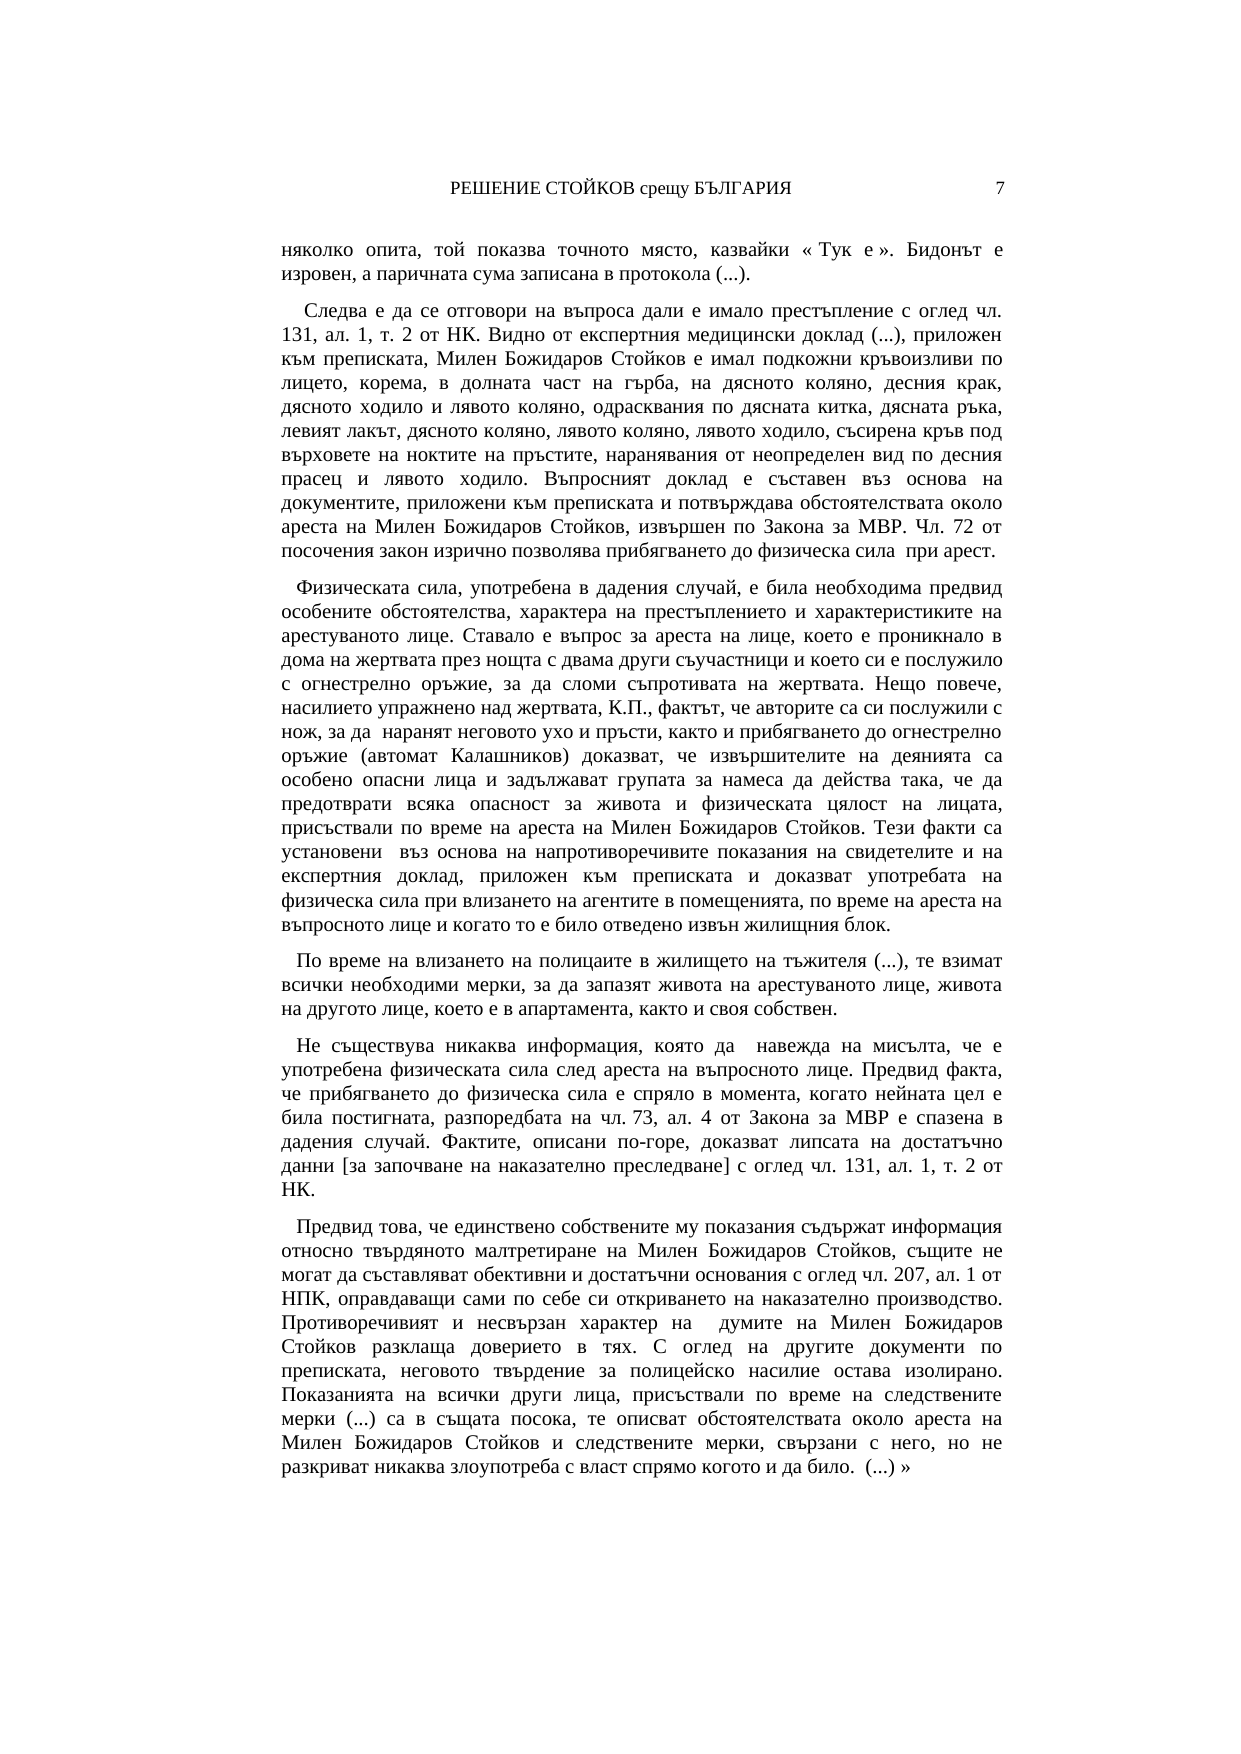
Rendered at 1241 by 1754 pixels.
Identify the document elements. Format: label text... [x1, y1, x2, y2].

text Физическата сила, употребена в дадения случай, е била необходима предвид особените обстоятелства, характера на престъплението и характеристиките на арестуваното лице. Ставало е въпрос за ареста на лице, което е проникнало в дома на жертвата през нощта с двама други съучастници и което си е послужило с огнестрелно оръжие, за да сломи съпротивата на жертвата. Нещо повече, насилието упражнено над жертвата, К.П., фактът, че авторите са си послужили с нож, за да наранят неговото ухо и пръсти, както и прибягването до огнестрелно оръжие (автомат Калашников) доказват, че извършителите на деянията са особено опасни лица и задължават групата за намеса да действа така, че да предотврати всяка опасност за живота и физическата цялост на лицата, присъствали по време на ареста на Милен Божидаров Стойков. Тези факти са установени въз основа на напротиворечивите показания на свидетелите и на експертния доклад, приложен към преписката и доказват употребата на физическа сила при влизането на агентите в помещенията, по време на ареста на въпросното лице и когато то е било отведено извън жилищния блок. [281, 575, 1003, 936]
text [281, 237, 1003, 285]
text По време на влизането на полицаите в жилището на тъжителя (...), те взимат всички необходими мерки, за да запазят живота на арестуваното лице, живота на другото лице, което е в апартамента, както и своя собствен. [281, 948, 1003, 1020]
text Следва е да се отговори на въпроса дали е имало престъпление с оглед чл. 131, ал. 1, т. 2 от НК. Видно от експертния медицински доклад (...), приложен към преписката, Милен Божидаров Стойков е имал подкожни кръвоизливи по лицето, корема, в долната част на гърба, на дясното коляно, десния крак, дясното ходило и лявото коляно, одрасквания по дясната китка, дясната ръка, левият лакът, дясното коляно, лявото коляно, лявото ходило, съсирена кръв под върховете на ноктите на пръстите, наранявания от неопределен вид по десния прасец и лявото ходило. Въпросният доклад е съставен въз основа на документите, приложени към преписката и потвърждава обстоятелствата около ареста на Милен Божидаров Стойков, извършен по Закона за МВР. Чл. 72 от посочения закон изрично позволява прибягването до физическа сила при арест. [281, 297, 1003, 562]
text Предвид това, че единствено собствените му показания съдържат информация относно твърдяното малтретиране на Милен Божидаров Стойков, същите не могат да съставляват обективни и достатъчни основания с оглед чл. 207, ал. 1 от НПК, оправдаващи сами по себе си откриването на наказателно производство. Противоречивият и несвързан характер на думите на Милен Божидаров Стойков разклаща доверието в тях. С оглед на другите документи по преписката, неговото твърдение за полицейско насилие остава изолирано. Показанията на всички други лица, присъствали по време на следствените мерки (...) са в същата посока, те описват обстоятелствата около ареста на Милен Божидаров Стойков и следствените мерки, свързани с него, но не разкриват никаква злоупотреба с власт спрямо когото и да било. (...) » [281, 1214, 1003, 1478]
text Не съществува никаква информация, която да навежда на мисълта, че е употребена физическата сила след ареста на въпросното лице. Предвид факта, че прибягването до физическа сила е спряло в момента, когато нейната цел е била постигната, разпоредбата на чл. 73, ал. 4 от Закона за МВР е спазена в дадения случай. Фактите, описани по-горе, доказват липсата на достатъчно данни [за започване на наказателно преследване] с оглед чл. 131, ал. 1, т. 2 от НК. [281, 1033, 1003, 1201]
